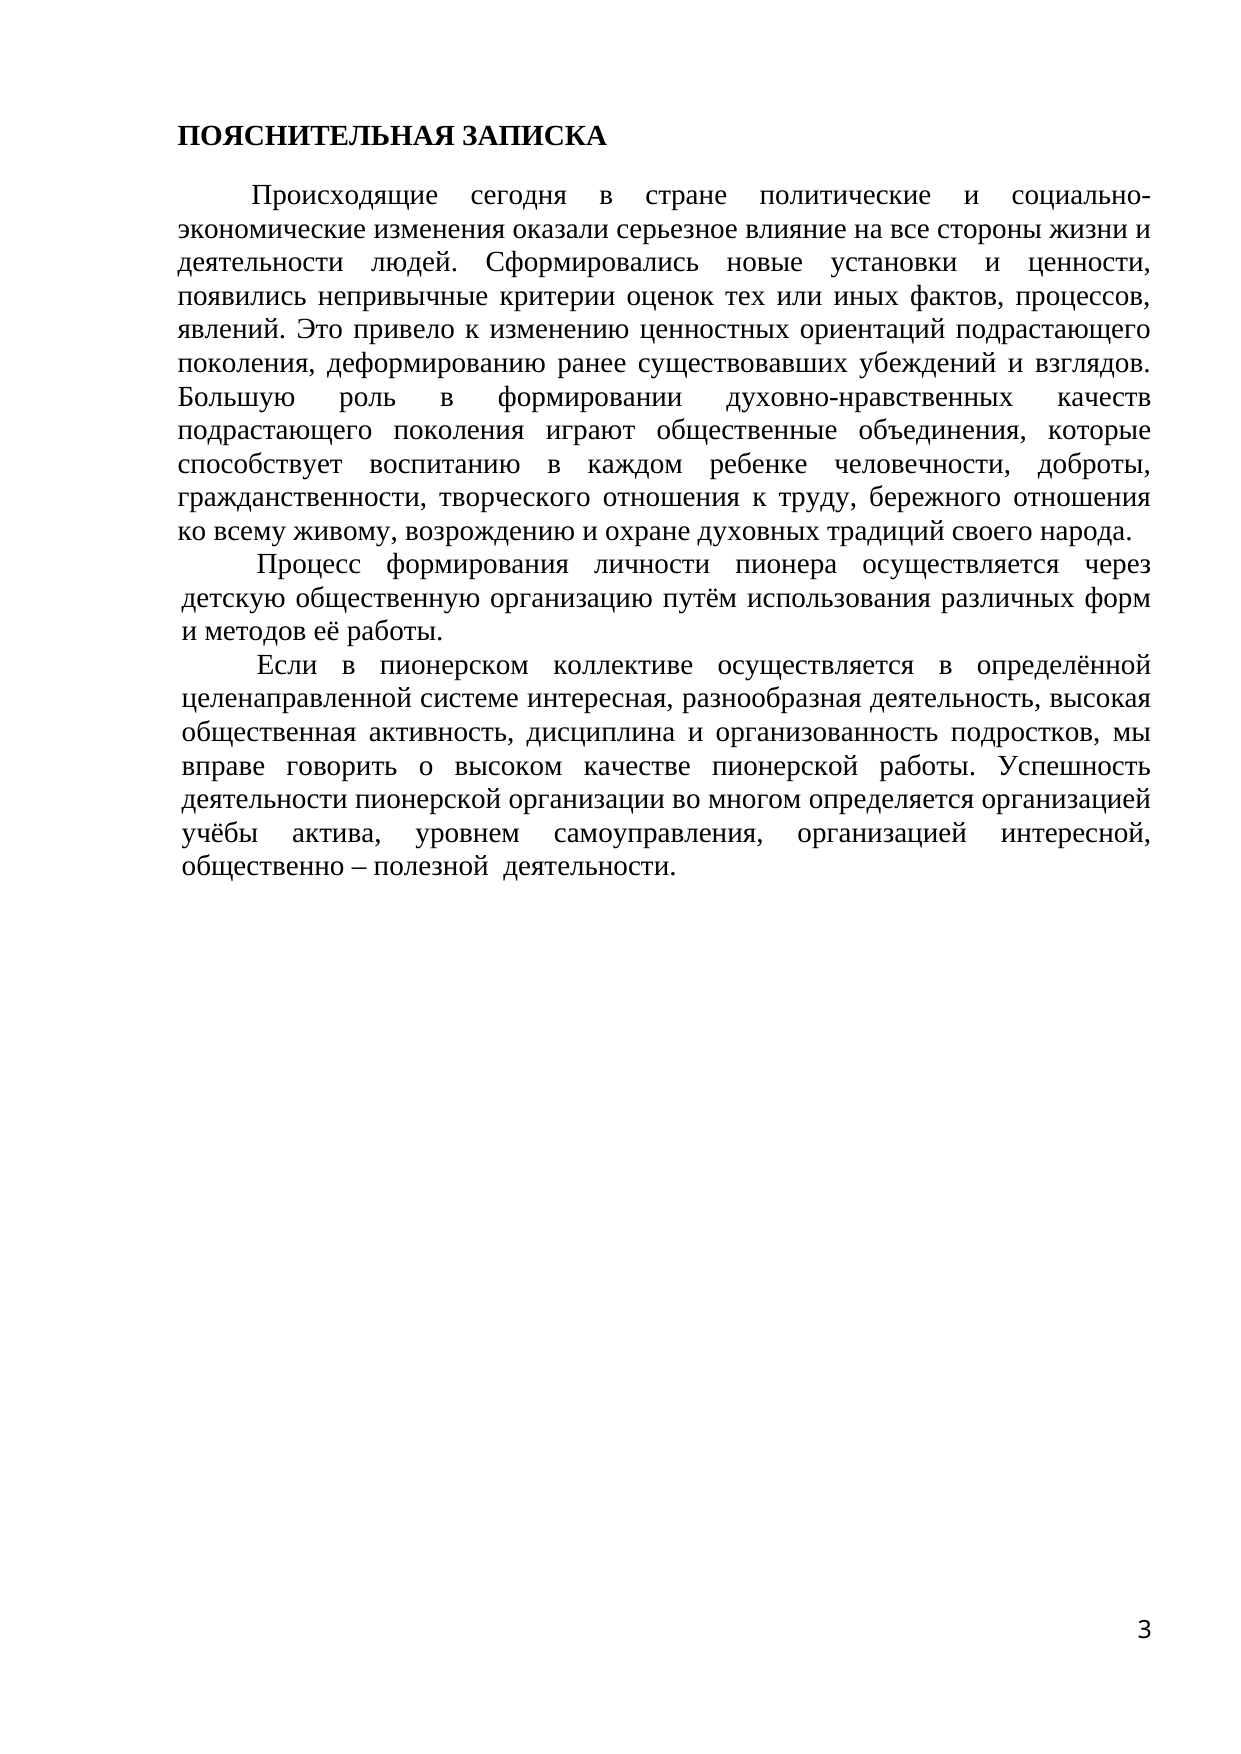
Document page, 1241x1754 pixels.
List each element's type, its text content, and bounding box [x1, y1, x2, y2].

text ПОЯСНИТЕЛЬНАЯ ЗАПИСКА [177, 118, 1152, 152]
text Происходящие сегодня в стране политические и социально-экономические изменения оказали серьезное влияние на все стороны жизни и деятельности людей. Сформировались новые установки и ценности, появились непривычные критерии оценок тех или иных фактов, процессов, явлений. Это привело к изменению ценностных ориентаций подрастающего поколения, деформированию ранее существовавших убеждений и взглядов. Большую роль в формировании духовно-нравственных качеств подрастающего поколения играют общественные объединения, которые способствует воспитанию в каждом ребенке человечности, доброты, гражданственности, творческого отношения к труду, бережного отношения ко всему живому, возрождению и охране духовных традиций своего народа. [177, 177, 1152, 546]
text Процесс формирования личности пионера осуществляется через детскую общественную организацию путём использования различных форм и методов её работы. [181, 546, 1152, 647]
text Если в пионерском коллективе осуществляется в определённой целенаправленной системе интересная, разнообразная деятельность, высокая общественная активность, дисциплина и организованность подростков, мы вправе говорить о высоком качестве пионерской работы. Успешность деятельности пионерской организации во многом определяется организацией учёбы актива, уровнем самоуправления, организацией интересной, общественно – полезной деятельности. [181, 647, 1152, 882]
